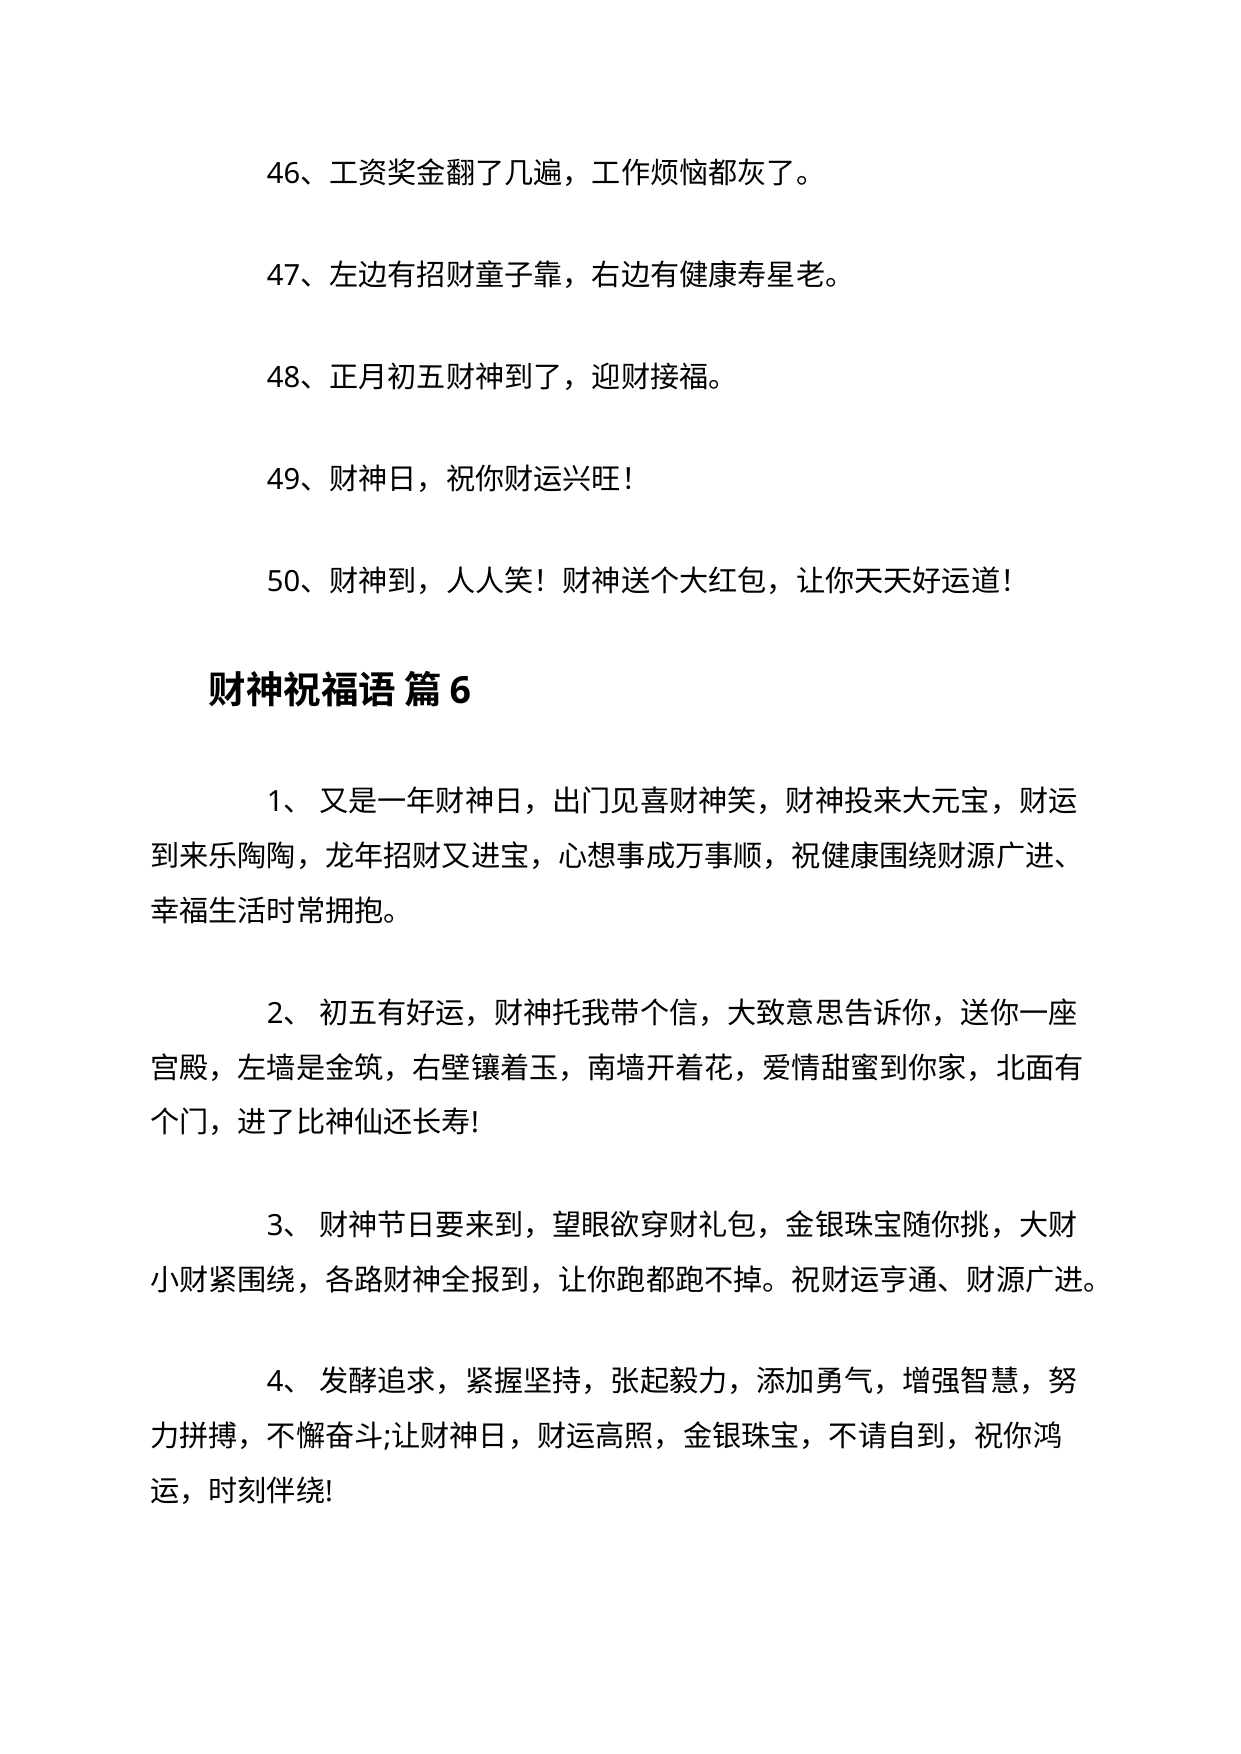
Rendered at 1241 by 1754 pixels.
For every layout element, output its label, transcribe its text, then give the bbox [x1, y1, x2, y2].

text 4、 发酵追求，紧握坚持，张起毅力，添加勇气，增强智慧，努力拼搏，不懈奋斗;让财神日，财运高照，金银珠宝，不请自到，祝你鸿运，时刻伴绕! [150, 1358, 1090, 1510]
text 3、 财神节日要来到，望眼欲穿财礼包，金银珠宝随你挑，大财小财紧围绕，各路财神全报到，让你跑都跑不掉。祝财运亨通、财源广进。 [150, 1201, 1090, 1298]
text 财神祝福语 篇6 [150, 660, 1090, 714]
text 47、左边有招财童子靠，右边有健康寿星老。 [150, 252, 1090, 294]
text 1、 又是一年财神日，出门见喜财神笑，财神投来大元宝，财运到来乐陶陶，龙年招财又进宝，心想事成万事顺，祝健康围绕财源广进、幸福生活时常拥抱。 [150, 777, 1090, 930]
text 2、 初五有好运，财神托我带个信，大致意思告诉你，送你一座宫殿，左墙是金筑，右壁镶着玉，南墙开着花，爱情甜蜜到你家，北面有个门，进了比神仙还长寿! [150, 989, 1090, 1141]
text 48、正月初五财神到了，迎财接福。 [150, 354, 1090, 396]
text 46、工资奖金翻了几遍，工作烦恼都灰了。 [150, 150, 1090, 192]
text 50、财神到，人人笑！财神送个大红包，让你天天好运道！ [150, 558, 1090, 600]
text 49、财神日，祝你财运兴旺！ [150, 456, 1090, 498]
